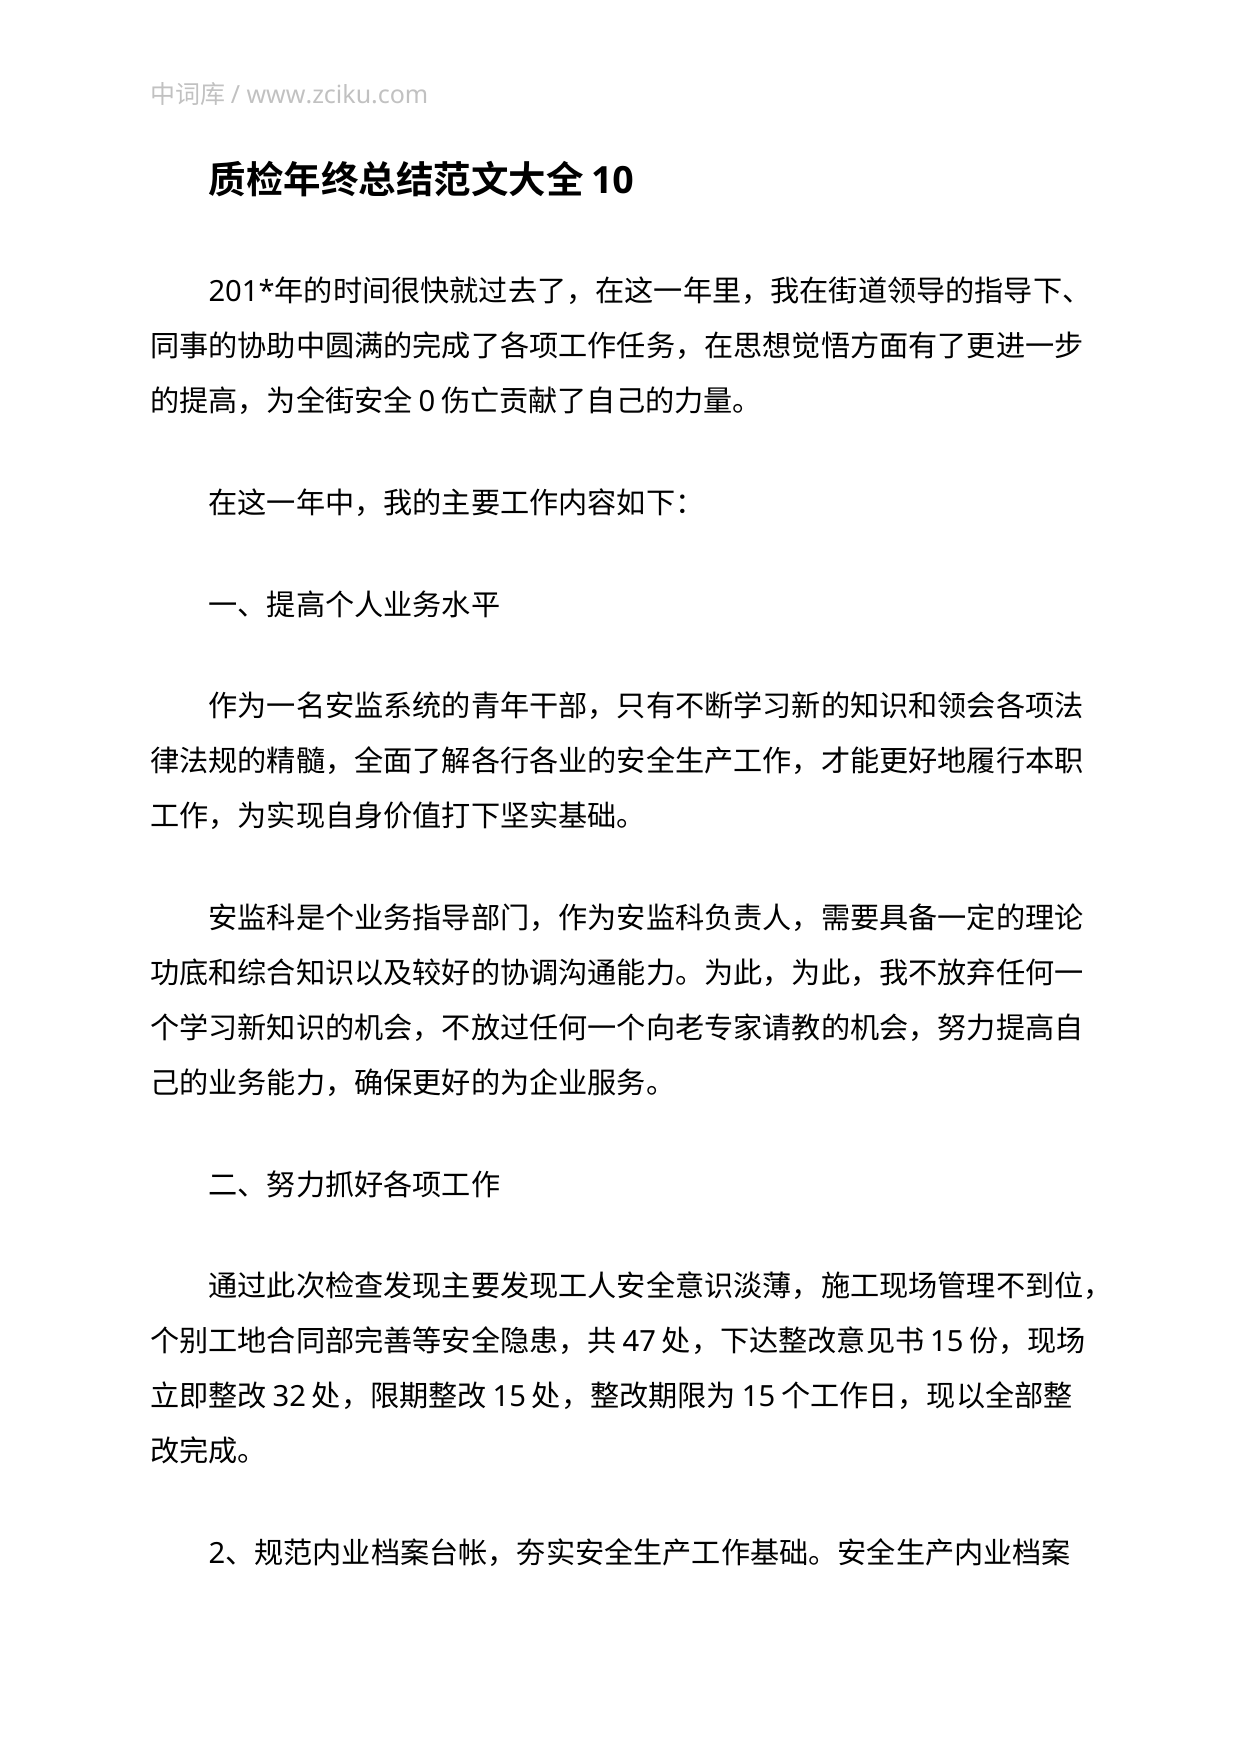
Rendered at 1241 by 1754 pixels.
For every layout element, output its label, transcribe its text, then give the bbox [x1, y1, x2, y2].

text 在这一年中，我的主要工作内容如下： [150, 479, 1090, 522]
text 质检年终总结范文大全10 [150, 150, 1090, 204]
text 通过此次检查发现主要发现工人安全意识淡薄，施工现场管理不到位，个别工地合同部完善等安全隐患，共47处，下达整改意见书15份，现场立即整改32处，限期整改15处，整改期限为15个工作日，现以全部整改完成。 [150, 1263, 1090, 1470]
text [150, 1529, 1090, 1572]
text 二、努力抓好各项工作 [150, 1161, 1090, 1203]
text 安监科是个业务指导部门，作为安监科负责人，需要具备一定的理论功底和综合知识以及较好的协调沟通能力。为此，为此，我不放弃任何一个学习新知识的机会，不放过任何一个向老专家请教的机会，努力提高自己的业务能力，确保更好的为企业服务。 [150, 894, 1090, 1102]
text 201*年的时间很快就过去了，在这一年里，我在街道领导的指导下、同事的协助中圆满的完成了各项工作任务，在思想觉悟方面有了更进一步的提高，为全街安全0伤亡贡献了自己的力量。 [150, 268, 1090, 420]
text 一、提高个人业务水平 [150, 581, 1090, 623]
text 作为一名安监系统的青年干部，只有不断学习新的知识和领会各项法律法规的精髓，全面了解各行各业的安全生产工作，才能更好地履行本职工作，为实现自身价值打下坚实基础。 [150, 683, 1090, 835]
